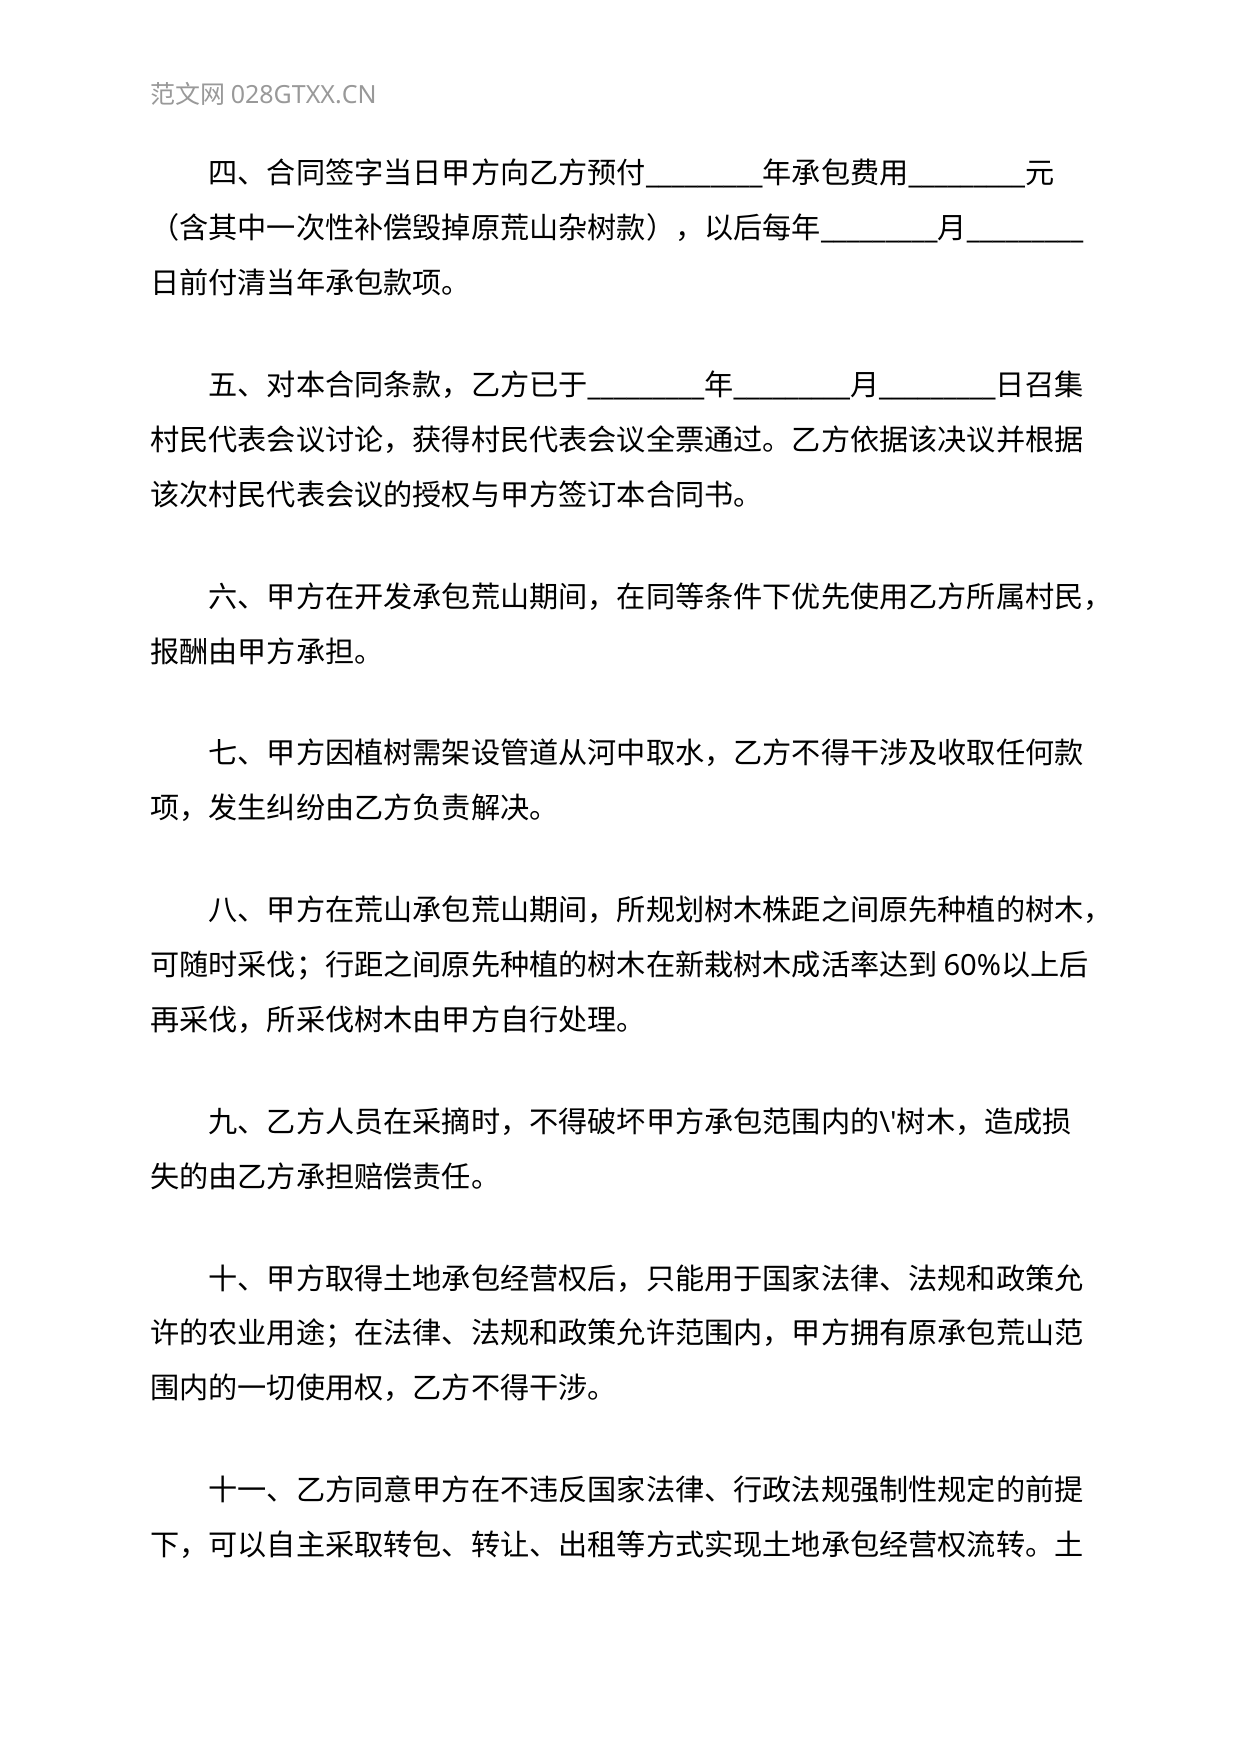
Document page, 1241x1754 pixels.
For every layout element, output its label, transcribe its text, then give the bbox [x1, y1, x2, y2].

text 五、对本合同条款，乙方已于_________年_________月_________日召集村民代表会议讨论，获得村民代表会议全票通过。乙方依据该决议并根据该次村民代表会议的授权与甲方签订本合同书。 [150, 362, 1090, 514]
text 六、甲方在开发承包荒山期间，在同等条件下优先使用乙方所属村民，报酬由甲方承担。 [150, 573, 1090, 671]
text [150, 1467, 1090, 1564]
text 十、甲方取得土地承包经营权后，只能用于国家法律、法规和政策允许的农业用途；在法律、法规和政策允许范围内，甲方拥有原承包荒山范围内的一切使用权，乙方不得干涉。 [150, 1255, 1090, 1407]
text 七、甲方因植树需架设管道从河中取水，乙方不得干涉及收取任何款项，发生纠纷由乙方负责解决。 [150, 730, 1090, 827]
text 九、乙方人员在采摘时，不得破坏甲方承包范围内的\'树木，造成损失的由乙方承担赔偿责任。 [150, 1098, 1090, 1196]
text 八、甲方在荒山承包荒山期间，所规划树木株距之间原先种植的树木，可随时采伐；行距之间原先种植的树木在新栽树木成活率达到60%以上后再采伐，所采伐树木由甲方自行处理。 [150, 887, 1090, 1039]
text 四、合同签字当日甲方向乙方预付_________年承包费用_________元（含其中一次性补偿毁掉原荒山杂树款），以后每年_________月_________日前付清当年承包款项。 [150, 150, 1090, 302]
